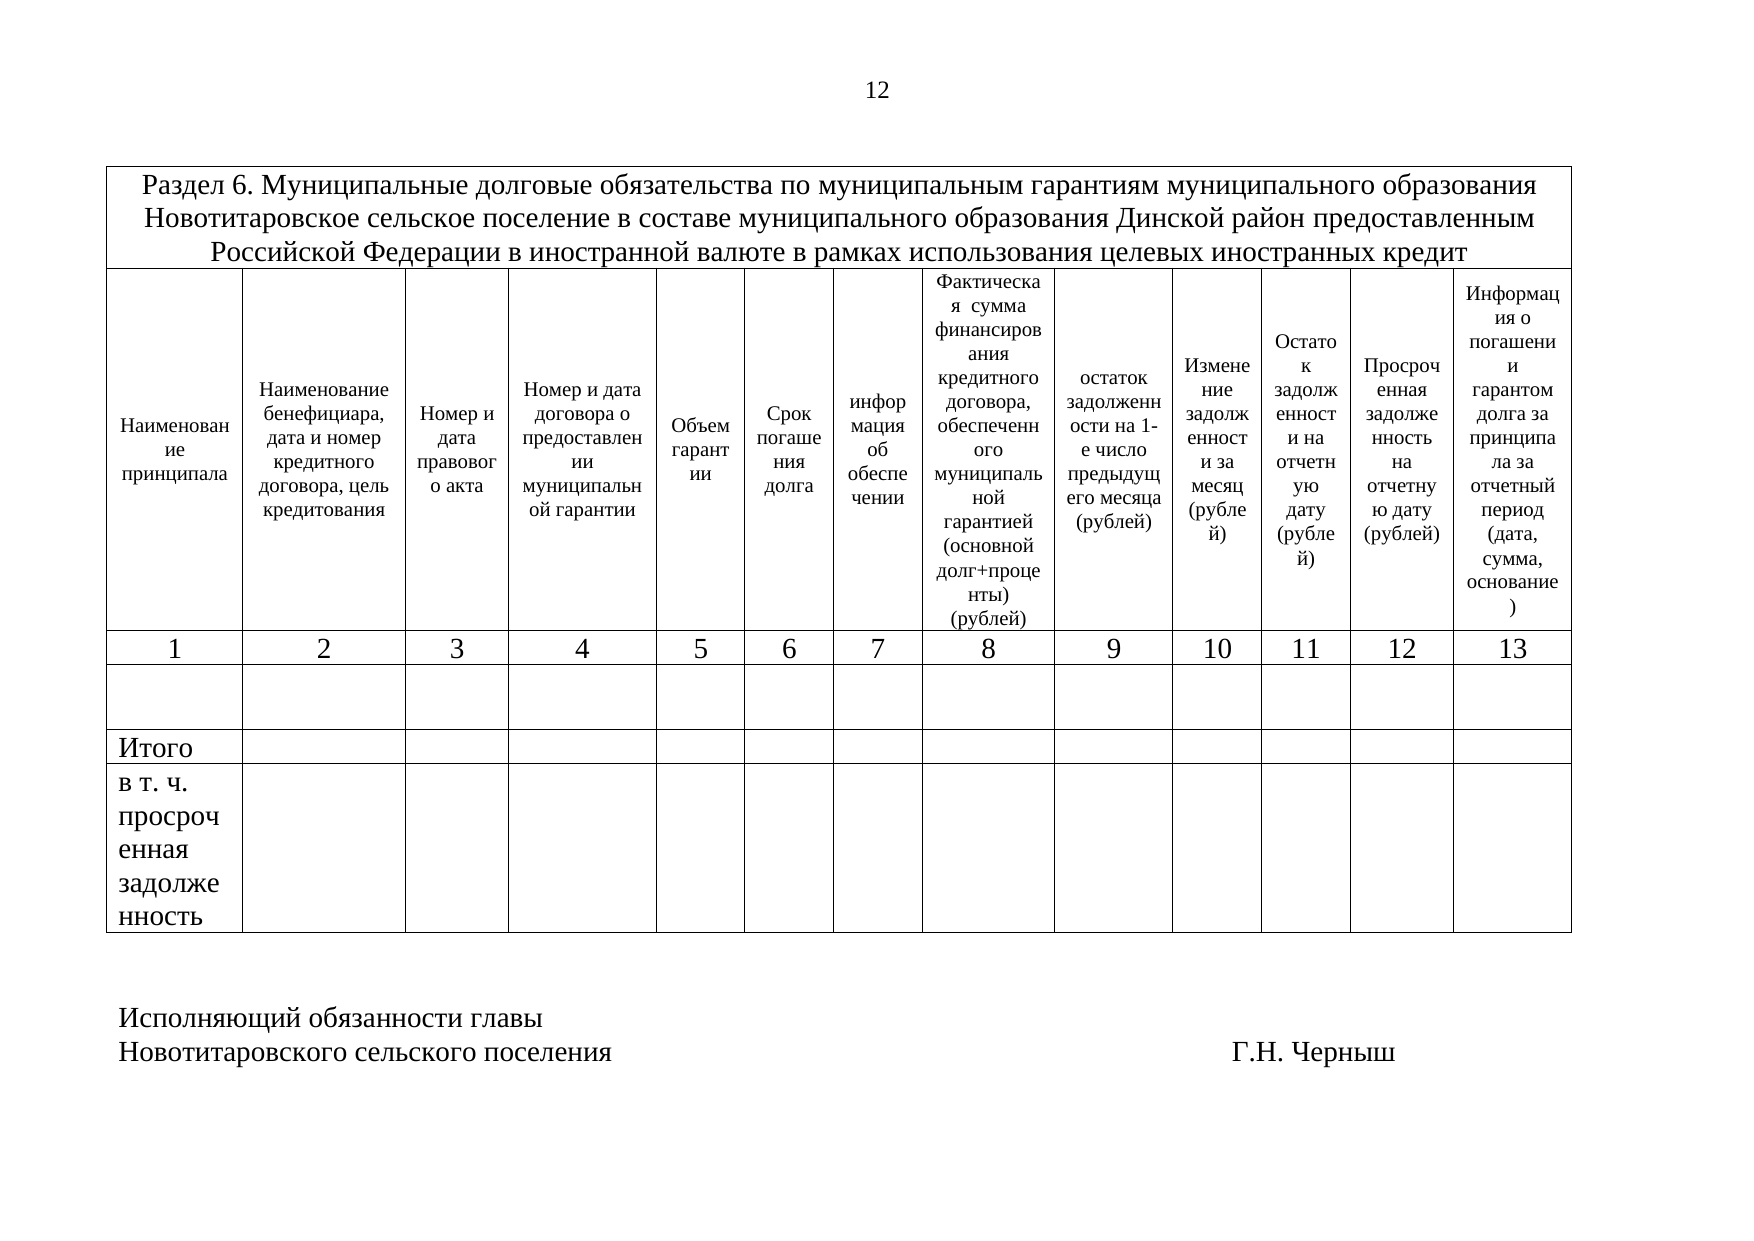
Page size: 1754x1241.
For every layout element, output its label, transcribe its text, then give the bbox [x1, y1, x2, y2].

table_cell Номер и дата правового акта [406, 269, 508, 630]
table_cell 4 [509, 631, 656, 664]
table_cell [834, 730, 922, 763]
table_cell Наименование бенефициара, дата и номер кредитного договора, цель кредитования [243, 269, 405, 630]
table_cell [509, 730, 656, 763]
table_header Раздел 6. Муниципальные долговые обязательства по муниципальным гарантиям муниципального образования Новотитаровское сельское поселение в составе муниципального образования Динской район предоставленным Российской Федерации в иностранной валюте в рамках использования целевых иностранных кредит [107, 167, 1571, 268]
table_cell 11 [1262, 631, 1350, 664]
table_cell [509, 764, 656, 932]
table_cell [745, 665, 833, 729]
table_cell [1454, 665, 1571, 729]
table_cell [834, 665, 922, 729]
table_cell [1055, 764, 1172, 932]
table_cell [923, 730, 1054, 763]
table_cell [1173, 764, 1261, 932]
table_cell [1351, 764, 1453, 932]
table_cell 8 [923, 631, 1054, 664]
text Исполняющий обязанности главы [118, 1000, 1636, 1034]
table_cell Остаток задолженности на отчетную дату (рублей) [1262, 269, 1350, 630]
table_cell 3 [406, 631, 508, 664]
table_cell [1262, 665, 1350, 729]
table_cell 5 [657, 631, 744, 664]
table_cell [406, 665, 508, 729]
table_cell [1454, 764, 1571, 932]
table_cell остаток задолженности на 1-е число предыдущего месяца (рублей) [1055, 269, 1172, 630]
table_cell Фактическая сумма финансирования кредитного договора, обеспеченного муниципальной гарантией (основной долг+проценты) (рублей) [923, 269, 1054, 630]
table_cell [745, 730, 833, 763]
table_cell [923, 764, 1054, 932]
table_cell [1173, 730, 1261, 763]
table_cell [1055, 665, 1172, 729]
table_cell [1055, 730, 1172, 763]
table_cell [243, 764, 405, 932]
table_cell [243, 730, 405, 763]
text Новотитаровского сельского поселения Г.Н. Черныш [118, 1034, 1636, 1067]
table_cell [1173, 665, 1261, 729]
table_cell Объем гарантии [657, 269, 744, 630]
table_cell Наименование принципала [107, 269, 242, 630]
table_cell [1262, 764, 1350, 932]
table_cell [657, 764, 744, 932]
table_cell [1454, 730, 1571, 763]
table_cell 6 [745, 631, 833, 664]
table_cell информация об обеспечении [834, 269, 922, 630]
table_cell [406, 764, 508, 932]
table_cell [745, 764, 833, 932]
table_cell [923, 665, 1054, 729]
table_cell Срок погашения долга [745, 269, 833, 630]
table_cell Номер и дата договора о предоставлении муниципальной гарантии [509, 269, 656, 630]
table_cell 12 [1351, 631, 1453, 664]
table_cell Итого [107, 730, 242, 763]
table_cell 10 [1173, 631, 1261, 664]
table_cell [1262, 730, 1350, 763]
table_cell 9 [1055, 631, 1172, 664]
table_cell [834, 764, 922, 932]
table_cell [657, 730, 744, 763]
table_cell [509, 665, 656, 729]
table_cell Просроченная задолженность на отчетную дату (рублей) [1351, 269, 1453, 630]
table_cell [1351, 730, 1453, 763]
table_cell 2 [243, 631, 405, 664]
table_cell в т. ч. просроченная задолженность [107, 764, 242, 932]
table_cell 13 [1454, 631, 1571, 664]
table_cell 7 [834, 631, 922, 664]
table_cell [243, 665, 405, 729]
table_cell [406, 730, 508, 763]
table_cell [657, 665, 744, 729]
table_cell [1351, 665, 1453, 729]
table_cell Изменение задолженности за месяц (рублей) [1173, 269, 1261, 630]
table_cell [107, 665, 242, 729]
table_cell Информация о погашении гарантом долга за принципала за отчетный период (дата, сумма, основание) [1454, 269, 1571, 630]
table_cell 1 [107, 631, 242, 664]
